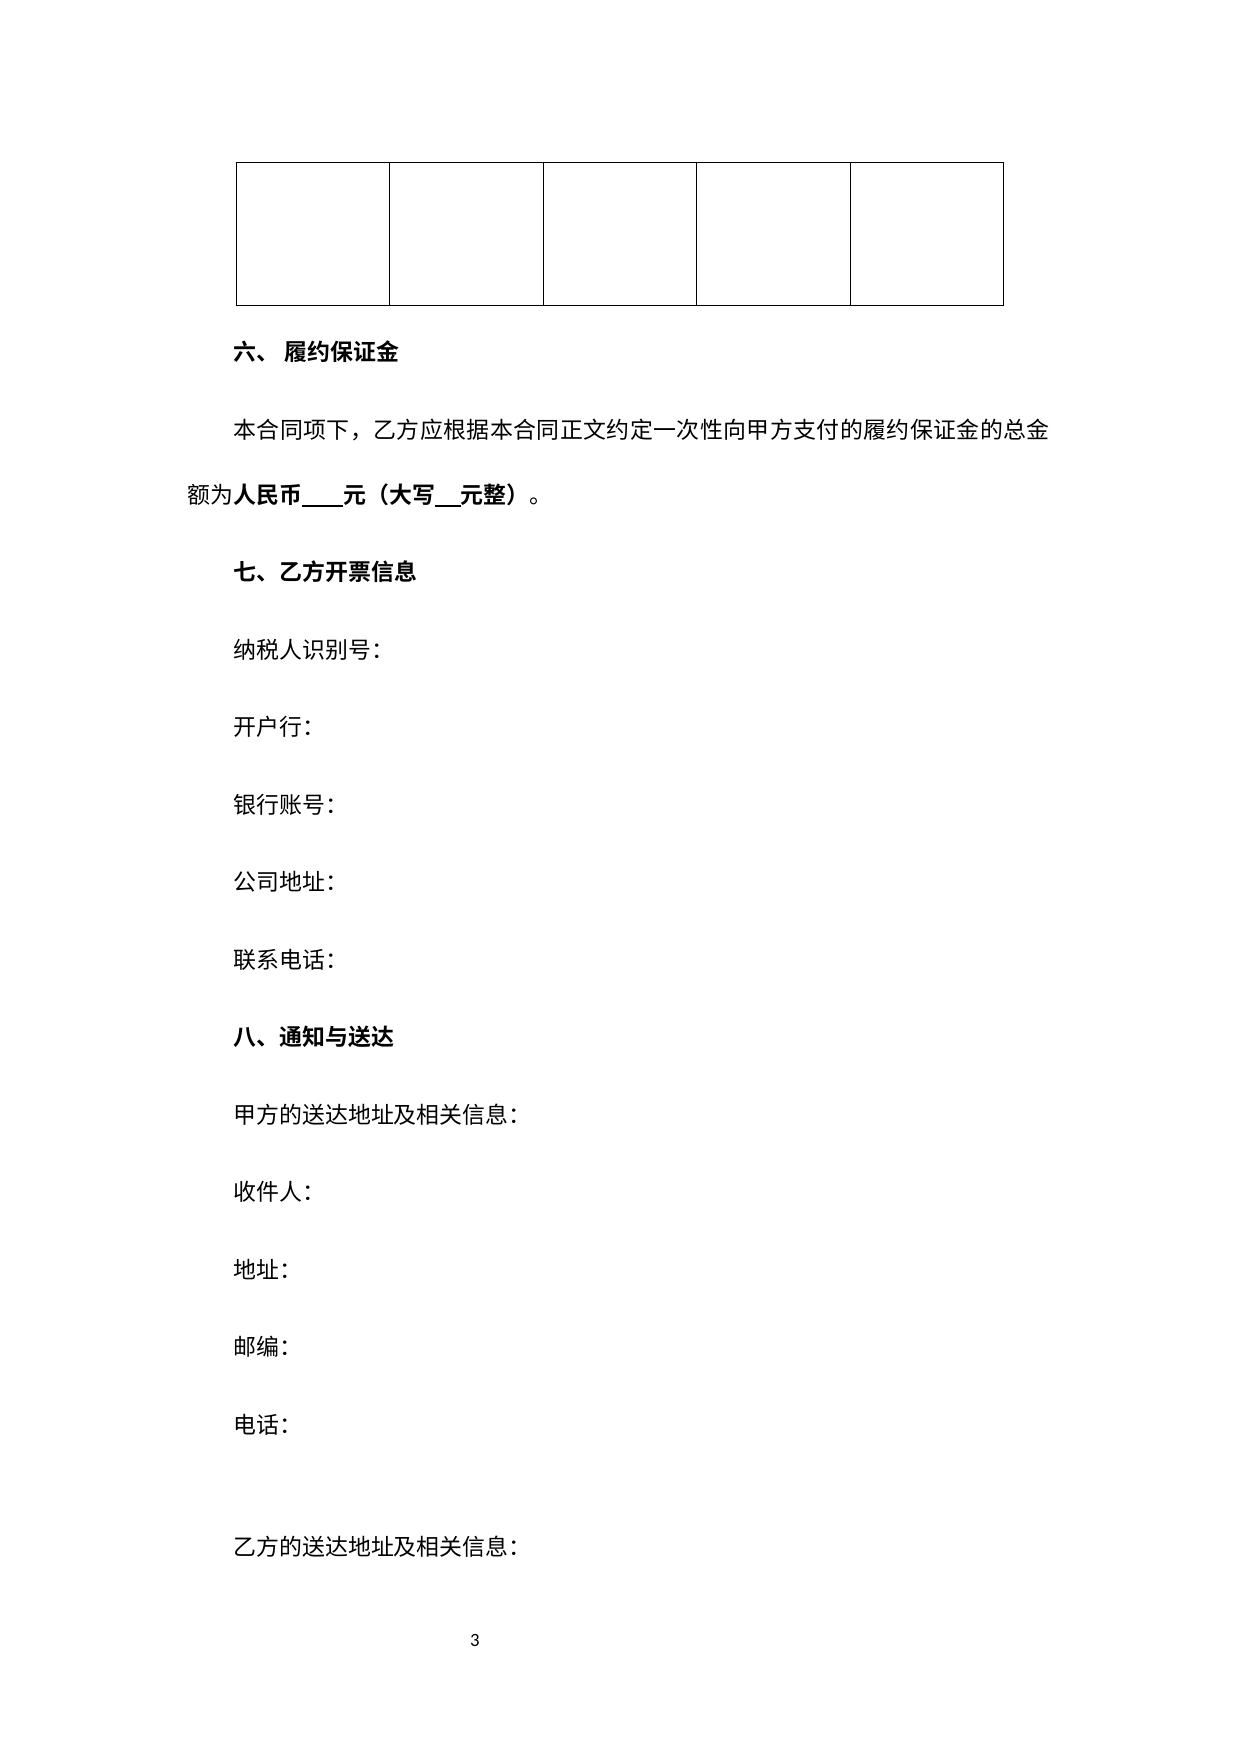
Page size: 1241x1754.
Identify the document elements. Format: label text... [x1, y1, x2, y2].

text 邮编： [233, 1313, 1053, 1378]
text 银行账号： [233, 771, 1053, 836]
table_cell [390, 163, 543, 305]
text 开户行： [233, 693, 1053, 758]
table_cell [851, 163, 1003, 305]
table_cell [544, 163, 696, 305]
text 电话： [233, 1391, 1053, 1456]
text 纳税人识别号： [233, 616, 1053, 681]
text 六、 履约保证金 [187, 318, 1053, 383]
text 本合同项下，乙方应根据本合同正文约定一次性向甲方支付的履约保证金的总金额为人民币 元（大写 元整）。 [187, 396, 1053, 526]
text 公司地址： [233, 848, 1053, 913]
text 地址： [233, 1236, 1053, 1301]
text 七、乙方开票信息 [187, 538, 1053, 603]
text 收件人： [233, 1158, 1053, 1223]
text 八、通知与送达 [187, 1003, 1053, 1068]
text 甲方的送达地址及相关信息： [233, 1081, 1053, 1146]
text 联系电话： [233, 926, 1053, 991]
table_cell [237, 163, 389, 305]
table_cell [697, 163, 850, 305]
text 乙方的送达地址及相关信息： [233, 1513, 1053, 1578]
